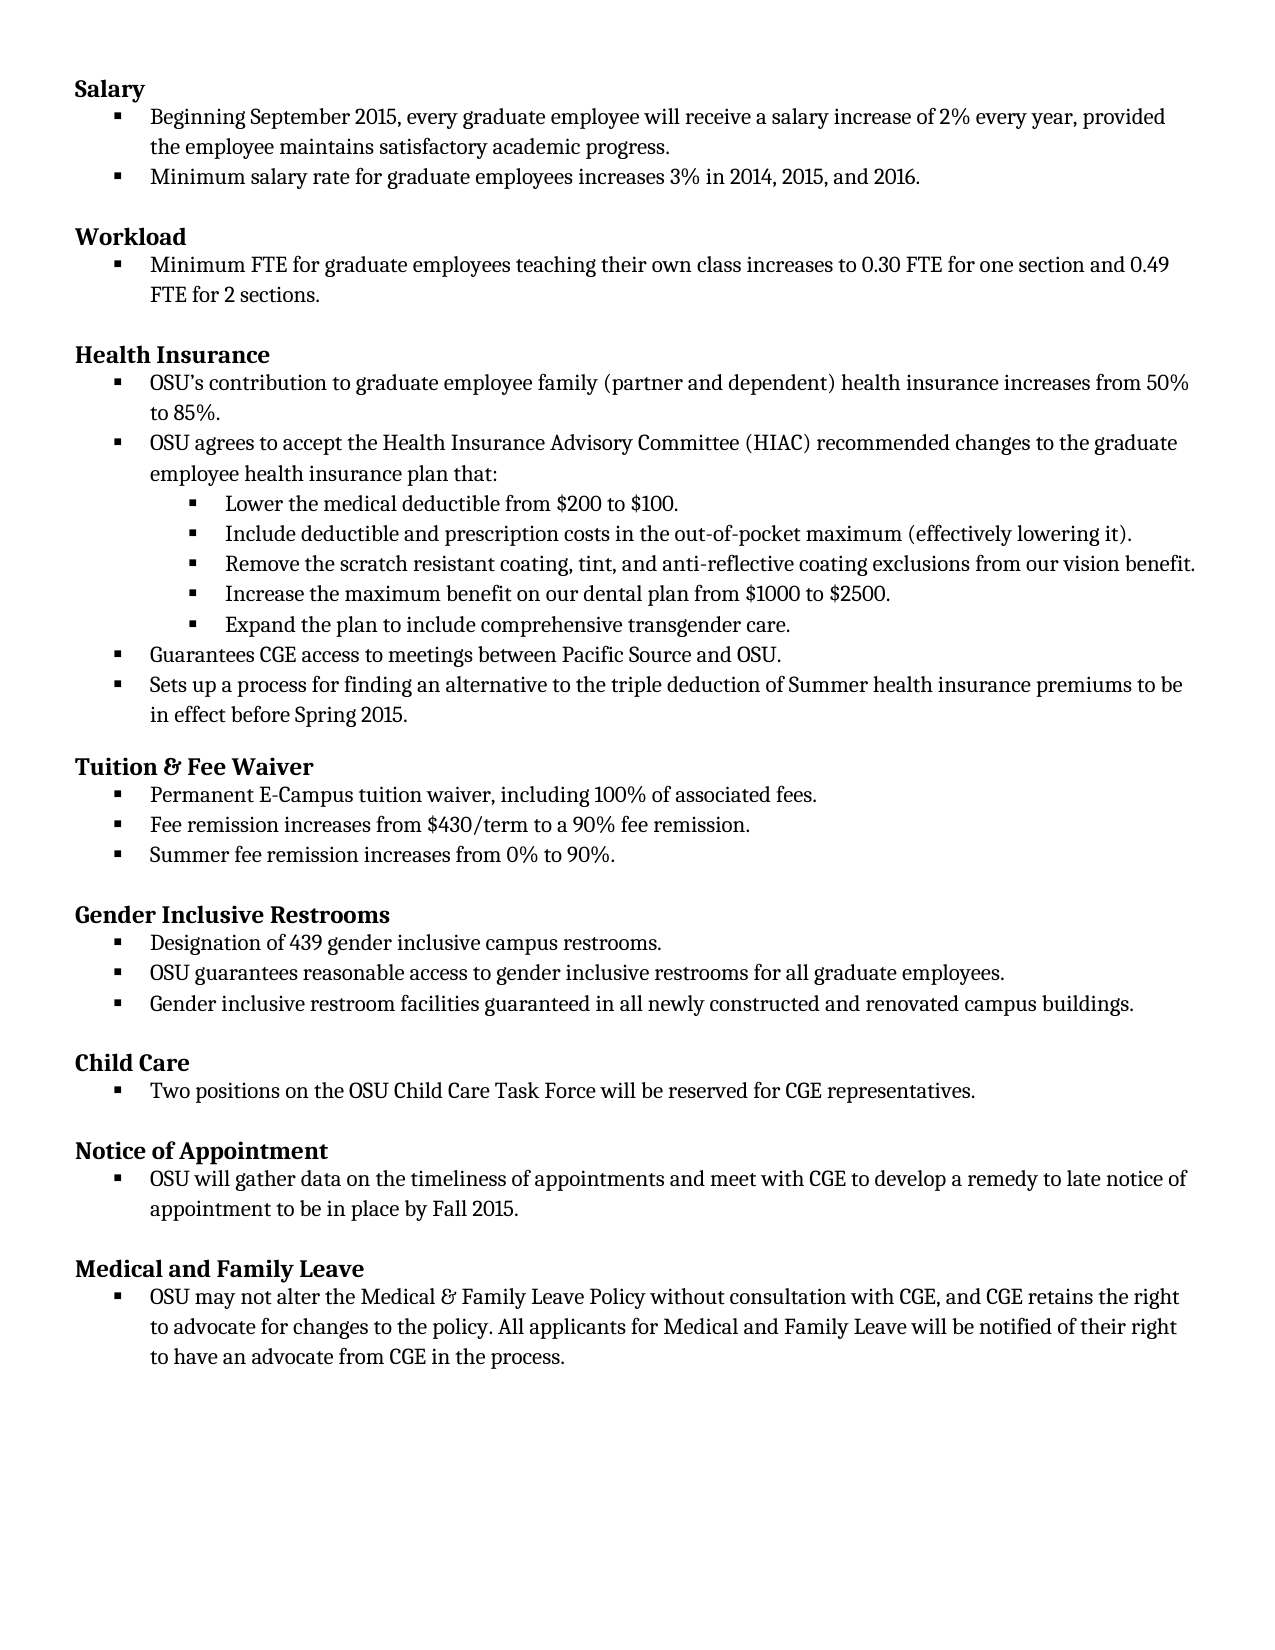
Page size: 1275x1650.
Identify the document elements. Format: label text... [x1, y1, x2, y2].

text Health Insurance [75, 341, 1200, 370]
text Medical and Family Leave [75, 1255, 1200, 1284]
text Tuition & Fee Waiver [75, 753, 1200, 782]
list Minimum salary rate for graduate employees increases 3% in 2014, 2015, and 2016. [112, 164, 1200, 191]
list Fee remission increases from $430/term to a 90% fee remission. [112, 812, 1200, 838]
list Two positions on the OSU Child Care Task Force will be reserved for CGE representatives. [112, 1078, 1200, 1104]
text Salary [75, 75, 1200, 104]
list Gender inclusive restroom facilities guaranteed in all newly constructed and renovated campus buildings. [112, 990, 1200, 1017]
list OSU agrees to accept the Health Insurance Advisory Committee (HIAC) recommended changes to the graduate employee health insurance plan that: [112, 430, 1200, 487]
list Increase the maximum benefit on our dental plan from $1000 to $2500. [187, 581, 1200, 608]
list OSU may not alter the Medical & Family Leave Policy without consultation with CGE, and CGE retains the right to advocate for changes to the policy. All applicants for Medical and Family Leave will be notified of their right to have an advocate from CGE in the process. [112, 1284, 1200, 1371]
list Permanent E-Campus tuition waiver, including 100% of associated fees. [112, 782, 1200, 808]
list Guarantees CGE access to meetings between Pacific Source and OSU. [112, 642, 1200, 668]
list Minimum FTE for graduate employees teaching their own class increases to 0.30 FTE for one section and 0.49 FTE for 2 sections. [112, 252, 1200, 308]
list Sets up a process for finding an alternative to the triple deduction of Summer health insurance premiums to be in effect before Spring 2015. [112, 672, 1200, 728]
list Summer fee remission increases from 0% to 90%. [112, 842, 1200, 869]
list OSU guarantees reasonable access to gender inclusive restrooms for all graduate employees. [112, 960, 1200, 987]
text Gender Inclusive Restrooms [75, 901, 1200, 930]
list Remove the scratch resistant coating, tint, and anti-reflective coating exclusions from our vision benefit. [187, 551, 1200, 577]
list Expand the plan to include comprehensive transgender care. [187, 611, 1200, 638]
list Include deductible and prescription costs in the out-of-pocket maximum (effectively lowering it). [187, 521, 1200, 547]
list Lower the medical deductible from $200 to $100. [187, 491, 1200, 517]
list Designation of 439 gender inclusive campus restrooms. [112, 930, 1200, 956]
list OSU will gather data on the timeliness of appointments and meet with CGE to develop a remedy to late notice of appointment to be in place by Fall 2015. [112, 1166, 1200, 1222]
text Workload [75, 223, 1200, 252]
list Beginning September 2015, every graduate employee will receive a salary increase of 2% every year, provided the employee maintains satisfactory academic progress. [112, 104, 1200, 160]
list OSU’s contribution to graduate employee family (partner and dependent) health insurance increases from 50% to 85%. [112, 370, 1200, 426]
text Notice of Appointment [75, 1137, 1200, 1166]
text Child Care [75, 1049, 1200, 1078]
